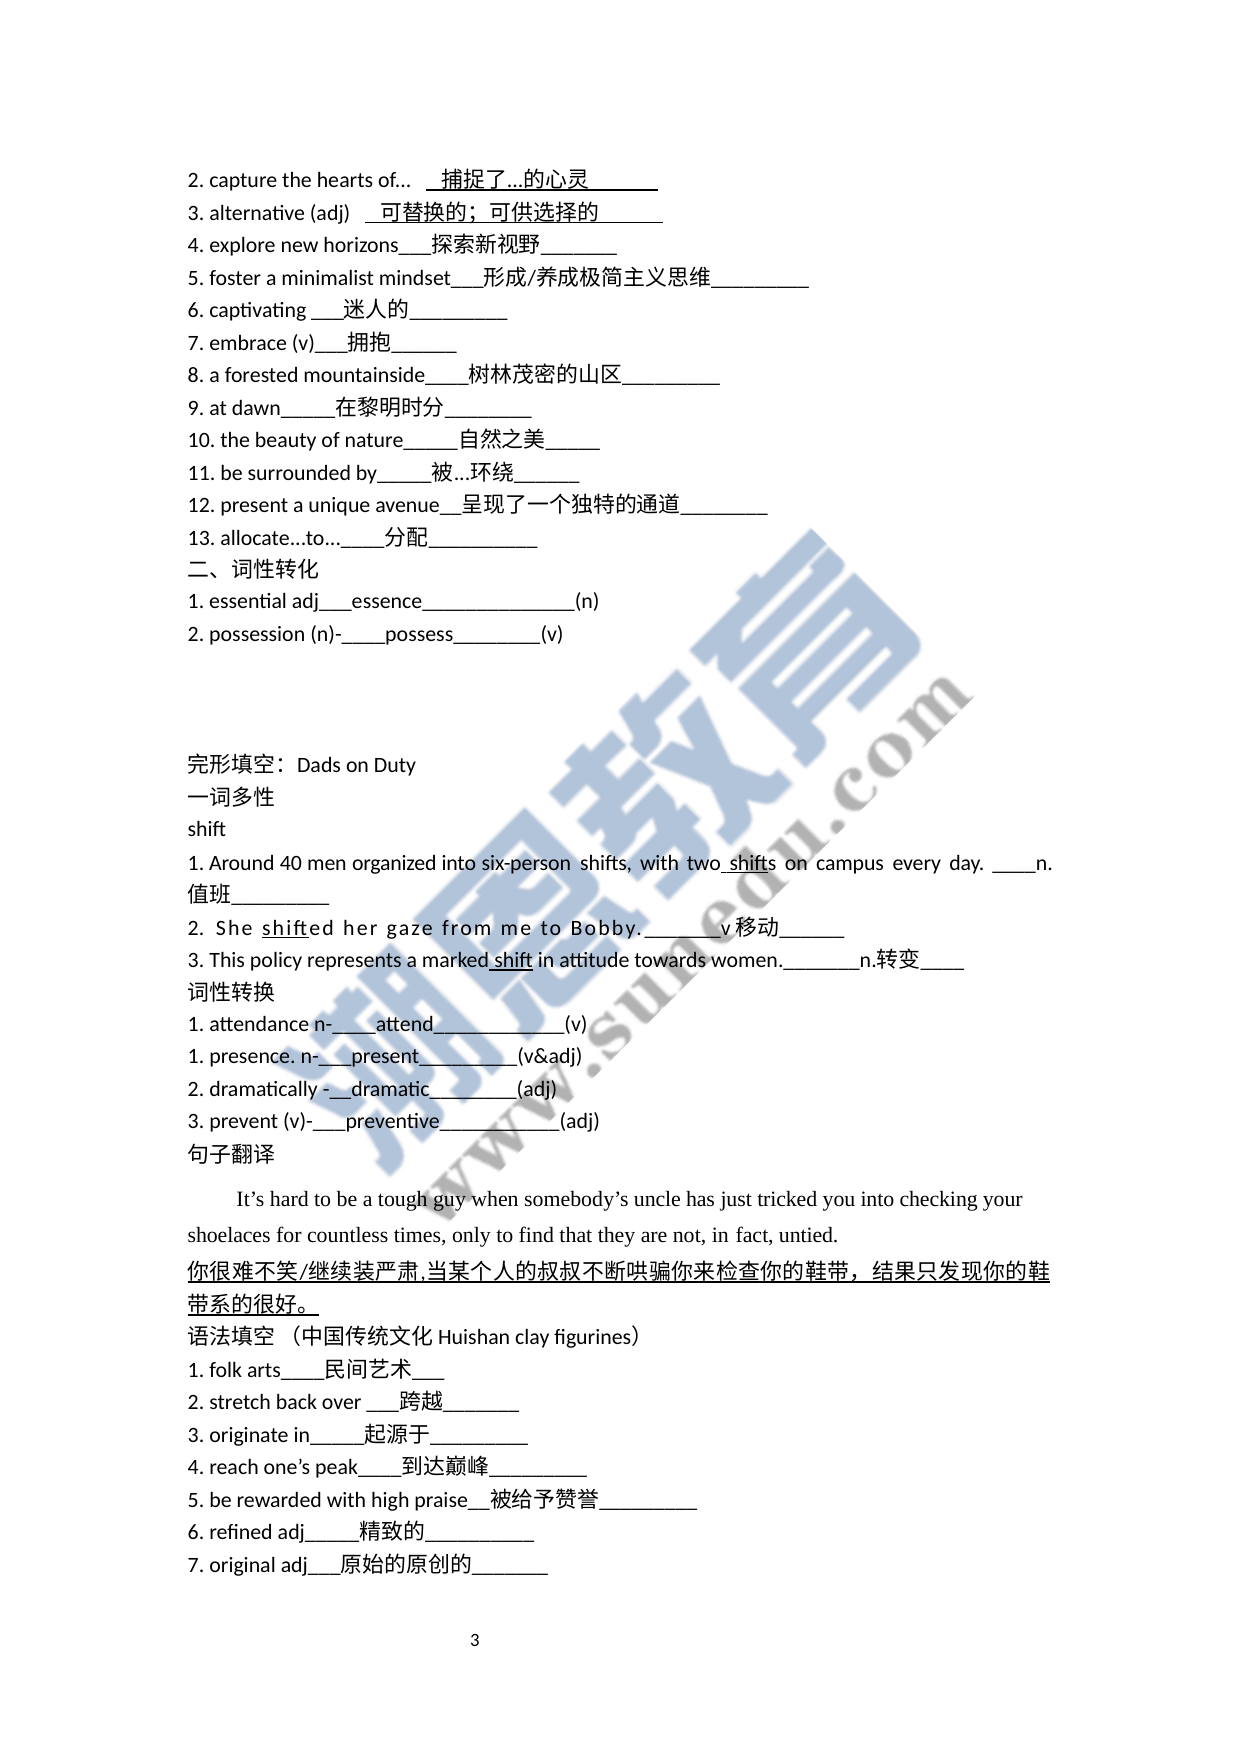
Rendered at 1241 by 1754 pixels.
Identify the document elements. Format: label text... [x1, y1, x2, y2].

list reach one’s peak____到达巅峰_________ [187, 1449, 1053, 1481]
list 一词多性 [187, 779, 1053, 812]
picture [187, 1169, 1053, 1254]
list at dawn_____在黎明时分________ [187, 389, 1053, 422]
list the beauty of nature_____自然之美_____ [187, 422, 1053, 454]
list captivating ___迷人的_________ [187, 292, 1053, 324]
list refined adj_____精致的__________ [187, 1514, 1053, 1546]
list a forested mountainside____树林茂密的山区_________ [187, 357, 1053, 389]
list present a unique avenue__呈现了一个独特的通道________ [187, 487, 1053, 519]
picture [187, 649, 1053, 747]
list She shifted her gaze from me to Bobby._______v 移动______ [187, 909, 1053, 942]
list stretch back over ___跨越_______ [187, 1384, 1053, 1416]
list presence. n-___present_________(v&adj) [187, 1039, 1053, 1072]
list prevent (v)-___preventive___________(adj) [187, 1104, 1053, 1137]
list originate in_____起源于_________ [187, 1416, 1053, 1449]
list 句子翻译 [187, 1137, 1053, 1169]
list be surrounded by_____被...环绕______ [187, 454, 1053, 487]
list 你很难不笑/继续装严肃,当某个人的叔叔不断哄骗你来检查你的鞋带，结果只发现你的鞋带系的很好。 [187, 1254, 1053, 1319]
list foster a minimalist mindset___形成/养成极简主义思维_________ [187, 259, 1053, 292]
list 语法填空 （中国传统文化 Huishan clay figurines） [187, 1319, 1053, 1351]
list alternative (adj) 可替换的；可供选择的 [187, 194, 1053, 227]
list Around 40 men organized into six-person shifts, with two shifts on campus every day. ____n.值班_________ [187, 844, 1053, 909]
list 完形填空：Dads on Duty [187, 747, 1053, 779]
list shift [187, 812, 1053, 844]
list This policy represents a marked shift in attitude towards women._______n.转变____ [187, 942, 1053, 974]
list attendance n-____attend____________(v) [187, 1007, 1053, 1039]
list dramatically -__dramatic________(adj) [187, 1072, 1053, 1104]
list allocate...to...____分配__________ [187, 519, 1053, 552]
list 2. possession (n)-____possess________(v) [187, 617, 1053, 649]
list folk arts____民间艺术___ [187, 1351, 1053, 1384]
list explore new horizons___探索新视野_______ [187, 227, 1053, 259]
list capture the hearts of... 捕捉了...的心灵 [187, 162, 1053, 194]
list original adj___原始的原创的_______ [187, 1546, 1053, 1579]
list embrace (v)___拥抱______ [187, 324, 1053, 357]
list be rewarded with high praise__被给予赞誉_________ [187, 1481, 1053, 1514]
list 1. essential adj___essence______________(n) [187, 584, 1053, 617]
list 词性转换 [187, 974, 1053, 1007]
list 二、词性转化 [187, 552, 1053, 584]
text It’s hard to be a tough guy when somebody’s uncle has just tricked you into checking your shoelaces for countless times, only to find that they are not, in fact, untied. [187, 1182, 1038, 1251]
